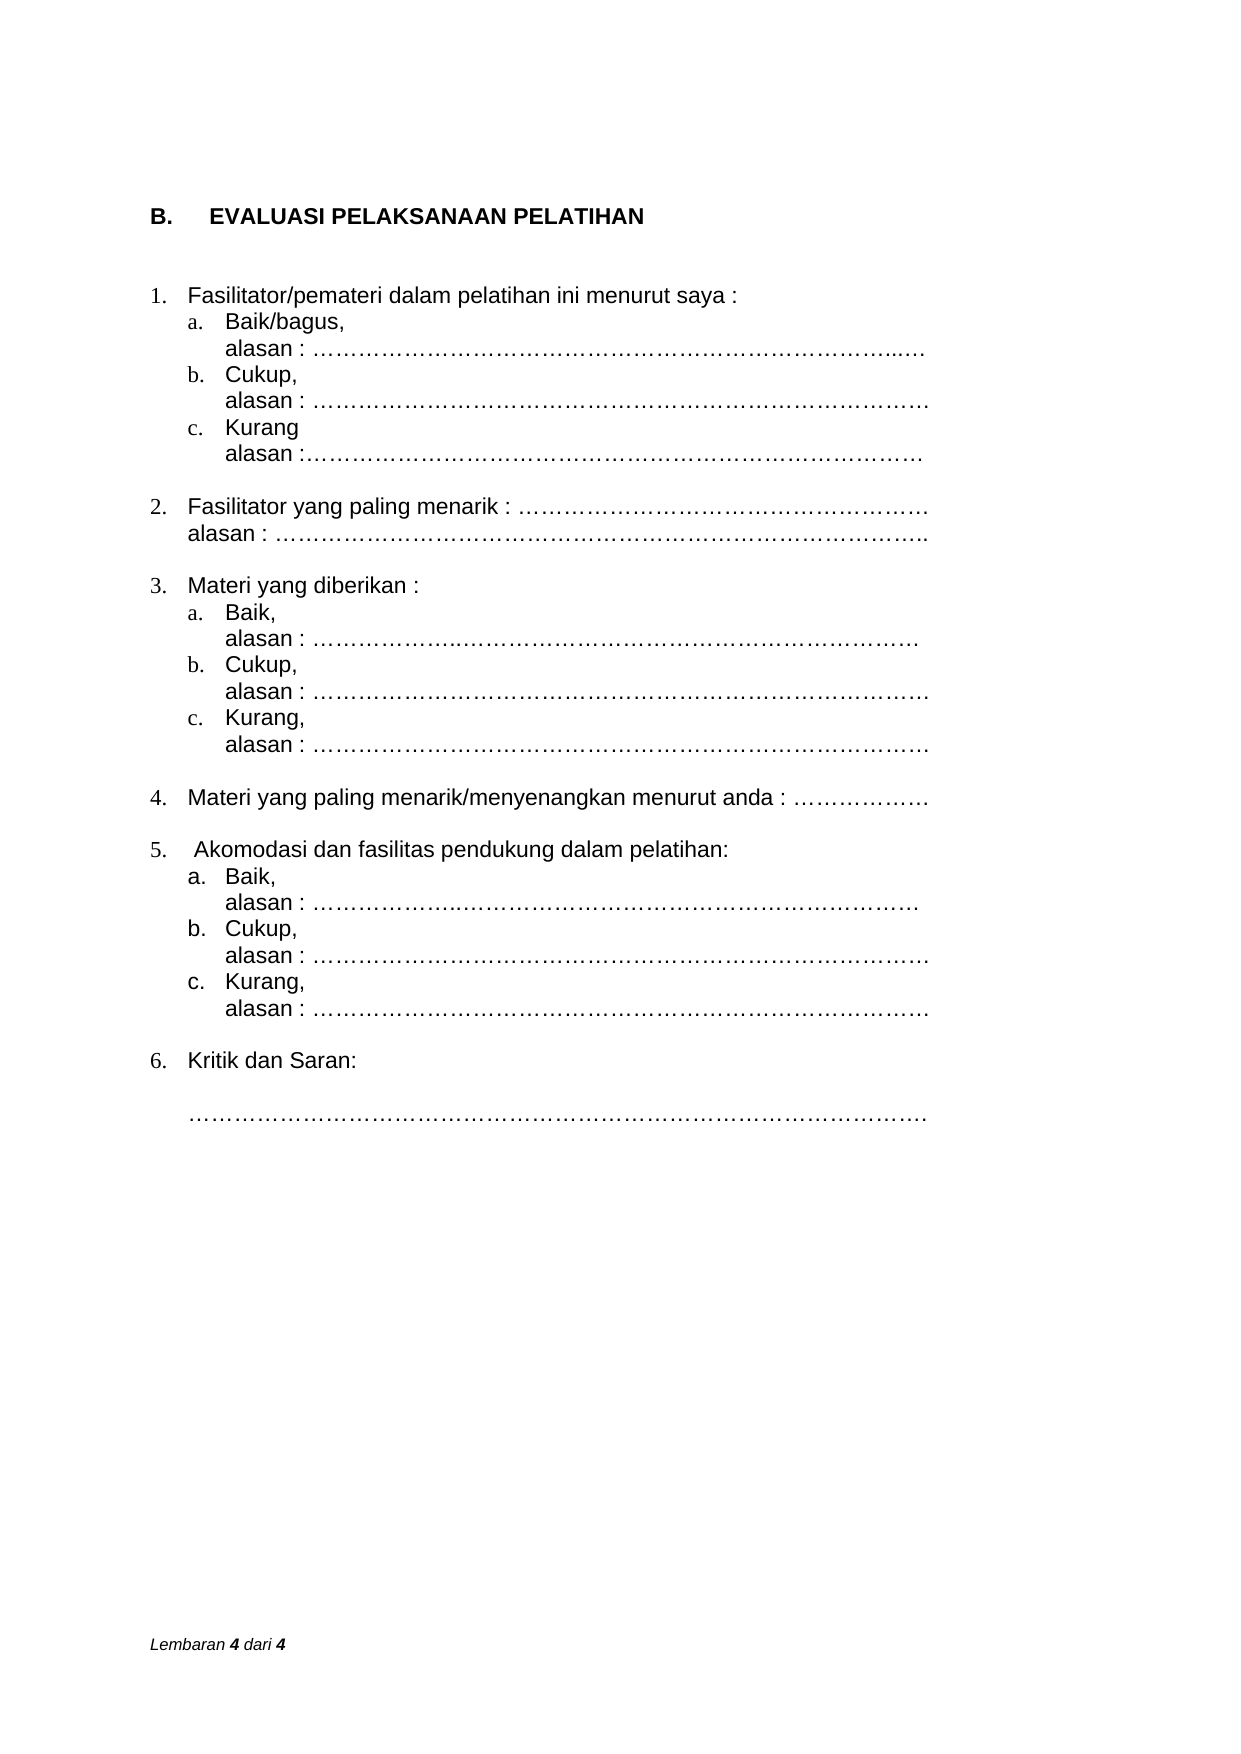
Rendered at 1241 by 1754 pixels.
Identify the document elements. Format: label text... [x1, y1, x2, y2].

list Cukup, [187, 651, 1090, 678]
text alasan : ……………………………………………………………………… [225, 387, 1090, 414]
list Fasilitator/pemateri dalam pelatihan ini menurut saya : [150, 282, 1090, 308]
text alasan : ………………..…………………………………………………… [150, 889, 1090, 915]
list Kritik dan Saran: [150, 1047, 1090, 1074]
list Cukup, [187, 915, 1090, 942]
text alasan : ……………………………………………………………………… [225, 731, 1090, 757]
list Baik, [187, 863, 1090, 889]
text alasan : …………………………………………………………………...… [225, 335, 1090, 361]
list ……………………………………………………………………………………. [187, 1100, 1090, 1126]
list Materi yang paling menarik/menyenangkan menurut anda : ……………… [150, 783, 1090, 810]
list EVALUASI PELAKSANAAN PELATIHAN [150, 203, 1090, 229]
text alasan : ……………………………………………………………………… [225, 678, 1090, 704]
list Kurang, [187, 704, 1090, 731]
list Materi yang diberikan : [150, 572, 1090, 599]
list Cukup, [187, 361, 1090, 387]
text alasan : ………………………………………………………………………….. [187, 519, 1090, 546]
text alasan : ……………………………………………………………………… [150, 994, 1090, 1021]
text alasan :……………………………………………………………………… [225, 440, 1090, 467]
list Kurang, [187, 968, 1090, 994]
text alasan : ………………..…………………………………………………… [225, 625, 1090, 651]
list Kurang [187, 414, 1090, 440]
list Baik, [187, 599, 1090, 625]
list Baik/bagus, [187, 308, 1090, 335]
text alasan : ……………………………………………………………………… [150, 942, 1090, 968]
list Fasilitator yang paling menarik : ……………………………………………… [150, 493, 1090, 519]
list Akomodasi dan fasilitas pendukung dalam pelatihan: [150, 836, 1090, 863]
